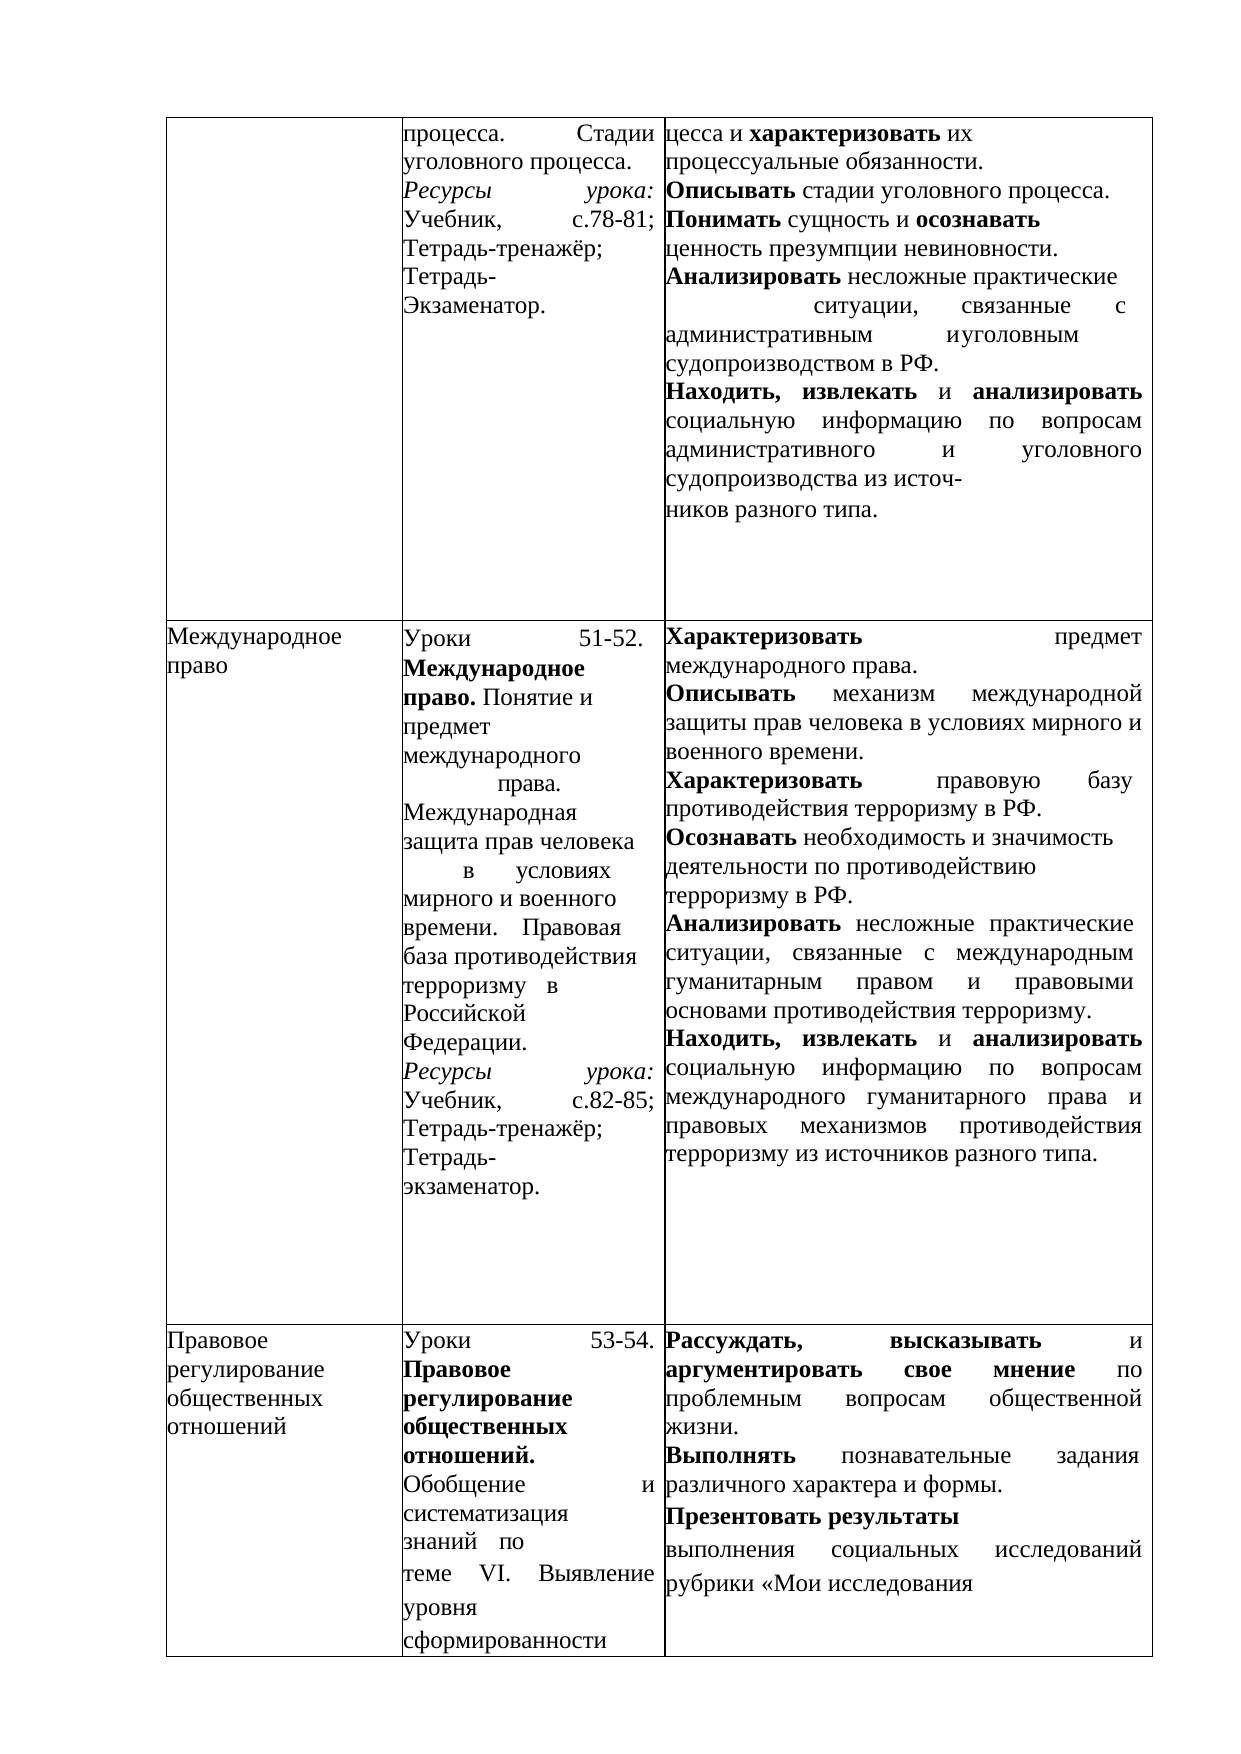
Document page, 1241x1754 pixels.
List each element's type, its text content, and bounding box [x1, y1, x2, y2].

table_header процесса. Стадии уголовного процесса. Ресурсы урока: Учебник, с.78-81; Тетрадь-тренажёр; Тетрадь- Экзаменатор. [403, 118, 664, 620]
table_header цесса и характеризовать их процессуальные обязанности. Описывать стадии уголовного процесса. Понимать сущность и осознавать ценность презумпции невиновности. Анализировать несложные практические ситуации, связанные с административным и уголовным судопроизводством в РФ. Находить, извлекать и анализировать социальную информацию по вопросам административного и уголовного судопроизводства из источ- ников разного типа. [666, 118, 1152, 620]
table_cell Международное право [167, 621, 402, 1324]
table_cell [666, 1325, 1152, 1656]
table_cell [403, 1325, 664, 1656]
table_header [167, 118, 402, 620]
table_cell Характеризовать предмет международного права. Описывать механизм международной защиты прав человека в условиях мирного и военного времени. Характеризовать правовую базу противодействия терроризму в РФ. Осознавать необходимость и значимость деятельности по противодействию терроризму в РФ. Анализировать несложные практические ситуации, связанные с международным гуманитарным правом и правовыми основами противодействия терроризму. Находить, извлекать и анализировать социальную информацию по вопросам международного гуманитарного права и правовых механизмов противодействия терроризму из источников разного типа. [666, 621, 1152, 1324]
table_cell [167, 1325, 402, 1656]
table_cell Уроки 51-52. Международное право. Понятие и предмет международного права. Международная защита прав человека в условиях мирного и военного времени. Правовая база противодействия терроризму в Российской Федерации. Ресурсы урока: Учебник, с.82-85; Тетрадь-тренажёр; Тетрадь- экзаменатор. [403, 621, 664, 1324]
